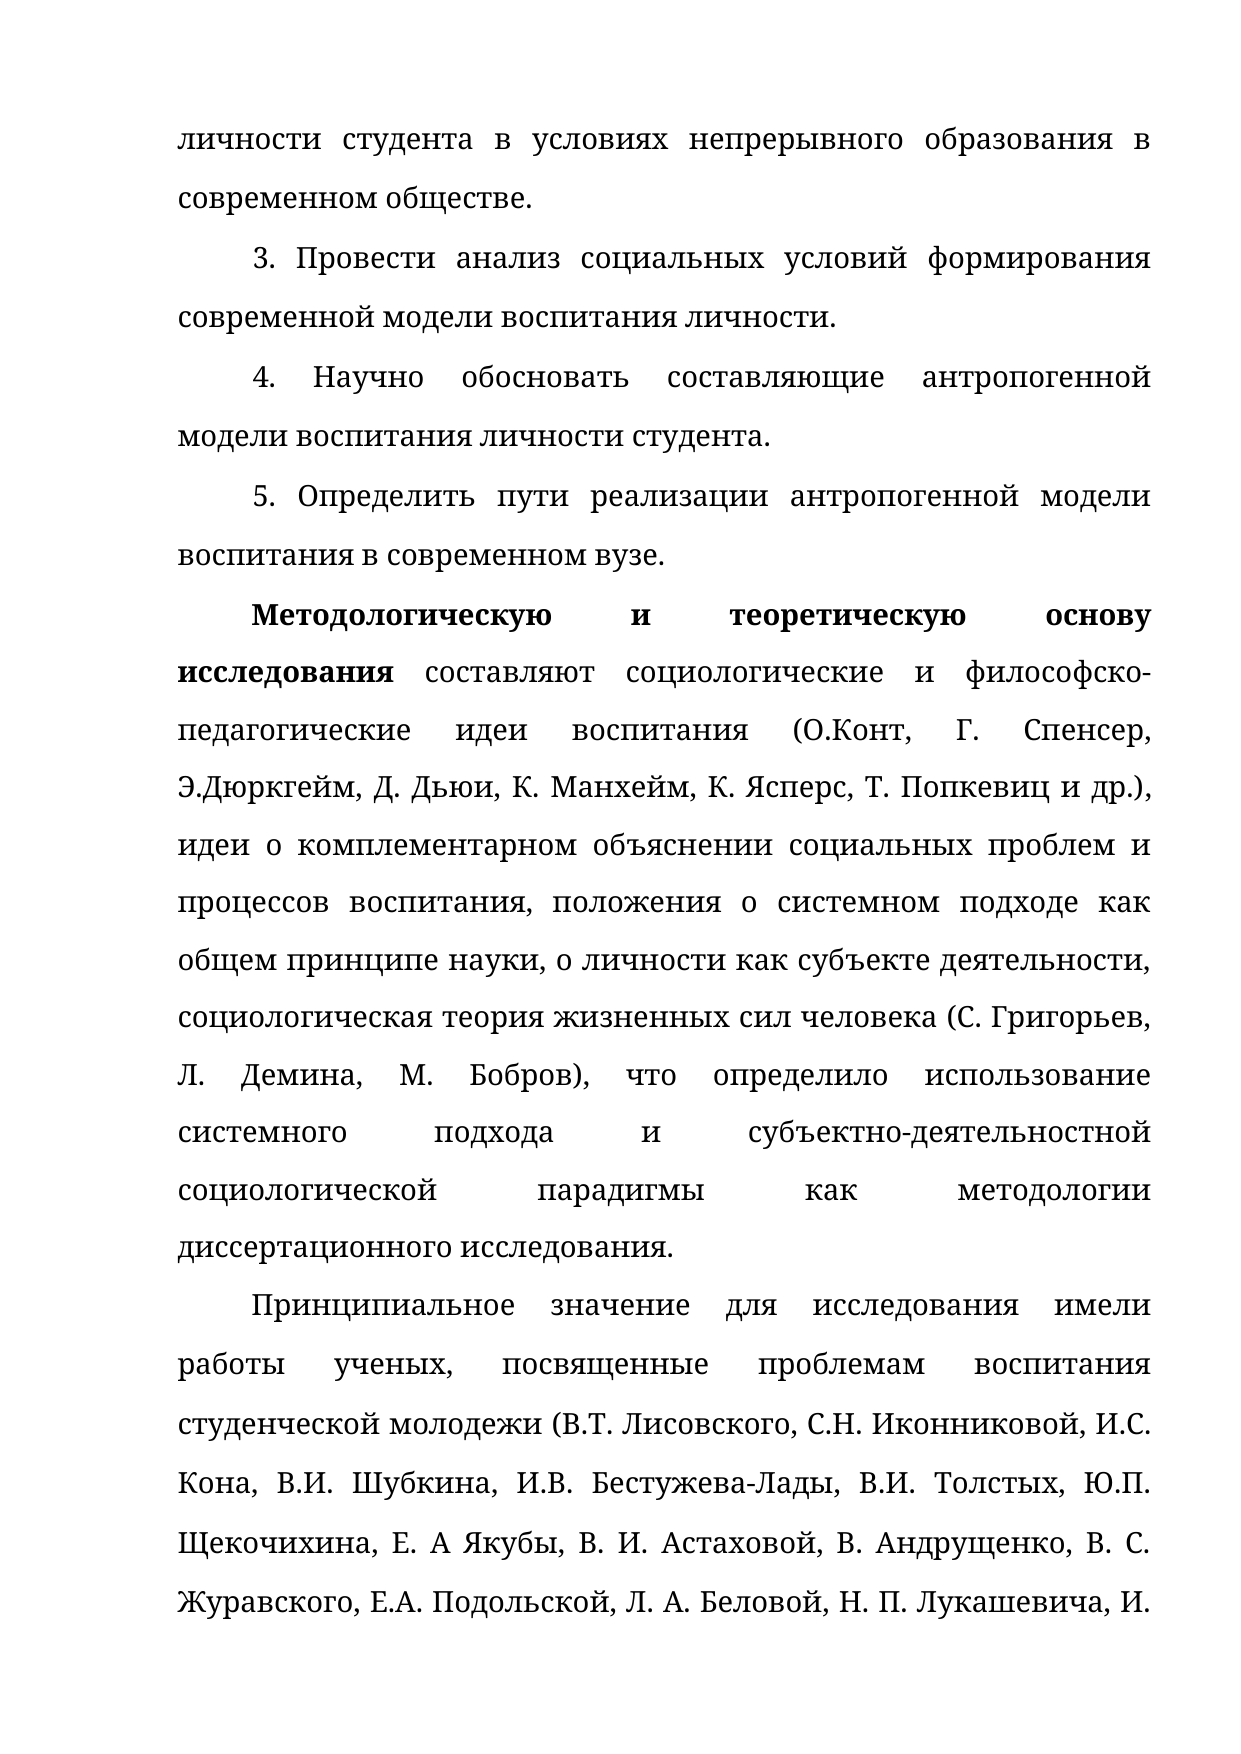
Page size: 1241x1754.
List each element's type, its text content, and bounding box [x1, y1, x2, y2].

text 4. Научно обосновать составляющие антропогенной модели воспитания личности студента. [177, 356, 1152, 455]
text 3. Провести анализ социальных условий формирования современной модели воспитания личности. [177, 237, 1152, 336]
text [177, 118, 1152, 217]
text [177, 1284, 1152, 1621]
text Методологическую и теоретическую основу исследования составляют социологические и философско-педагогические идеи воспитания (О.Конт, Г. Спенсер, Э.Дюркгейм, Д. Дьюи, К. Манхейм, К. Ясперс, Т. Попкевиц и др.), идеи о комплементарном объяснении социальных проблем и процессов воспитания, положения о системном подходе как общем принципе науки, о личности как субъекте деятельности, социологическая теория жизненных сил человека (С. Григорьев, Л. Демина, М. Бобров), что определило использование системного подхода и субъектно-деятельностной социологической парадигмы как методологии диссертационного исследования. [177, 594, 1152, 1266]
text 5. Определить пути реализации антропогенной модели воспитания в современном вузе. [177, 475, 1152, 574]
